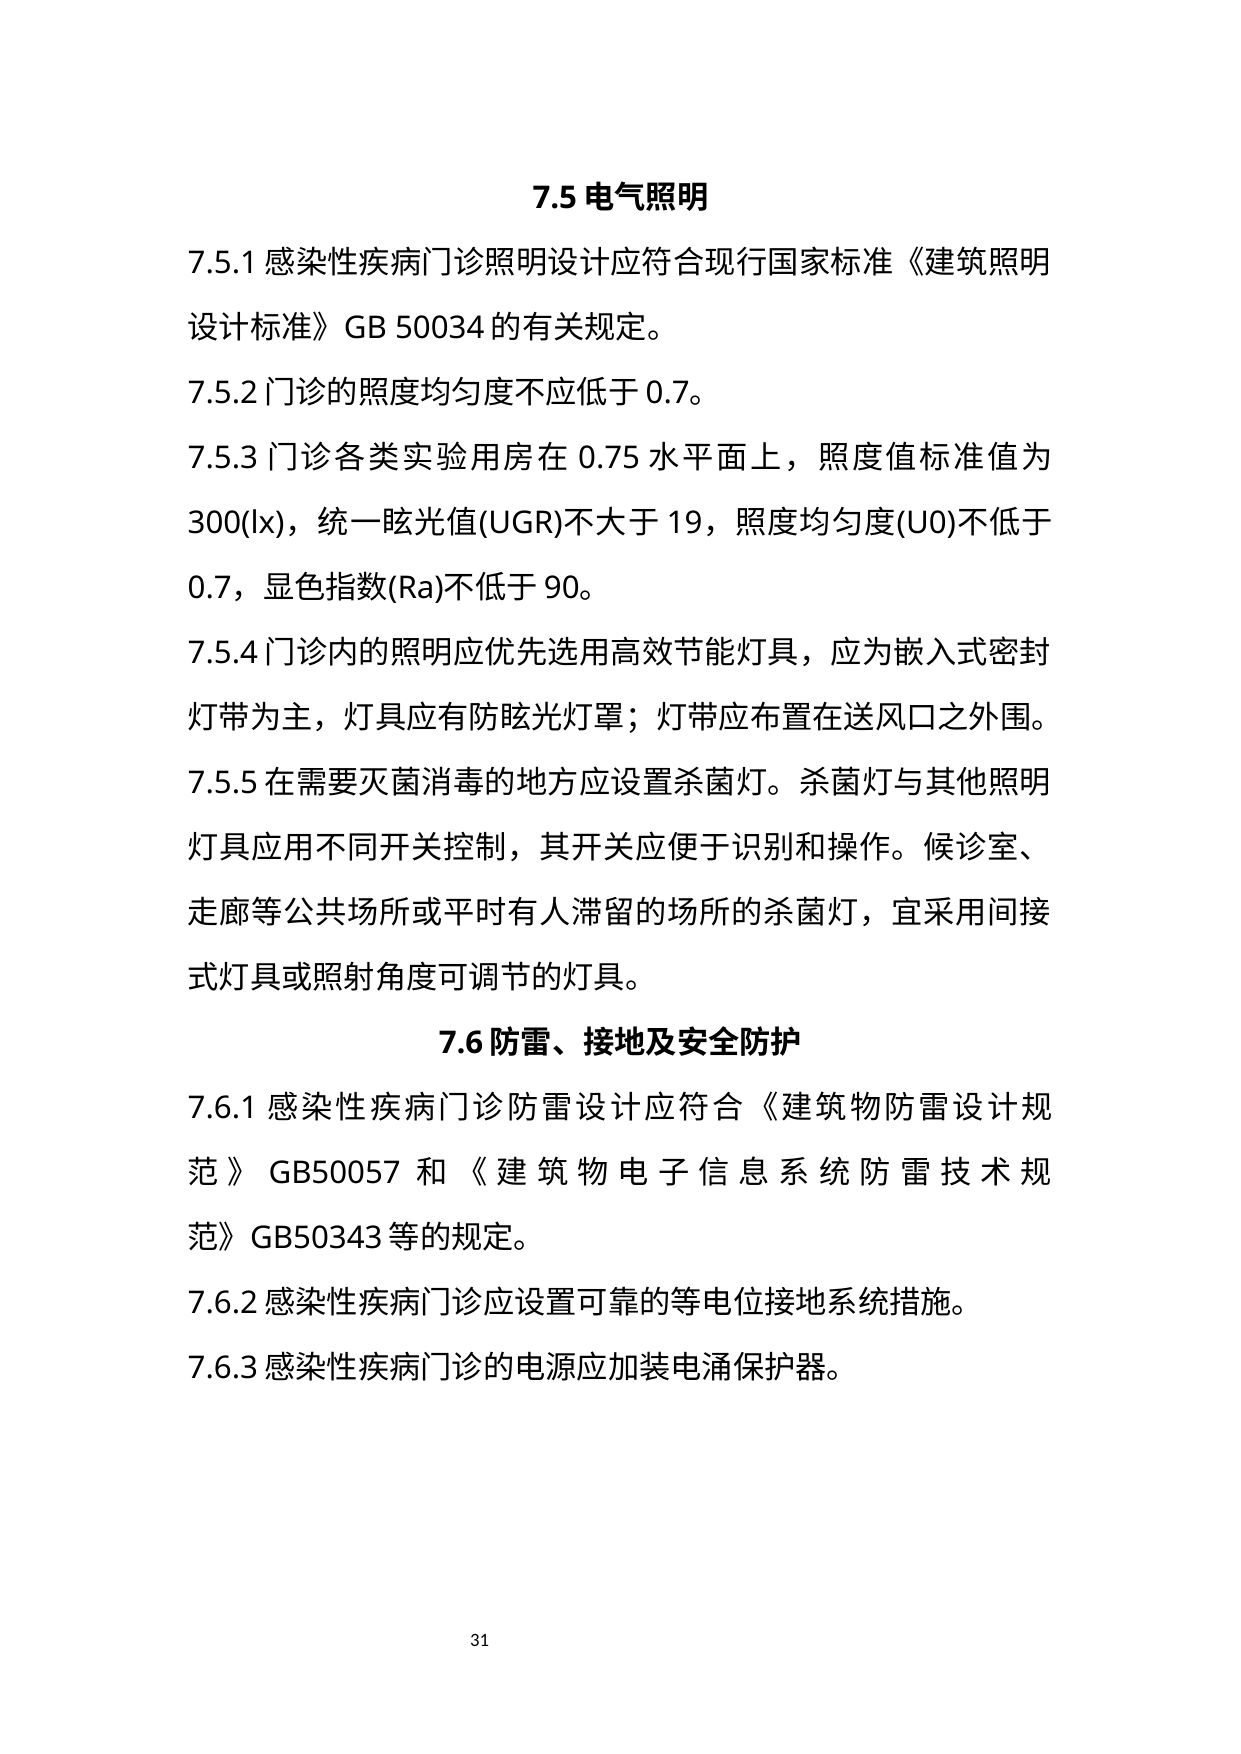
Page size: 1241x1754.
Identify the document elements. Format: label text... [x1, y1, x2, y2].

text 7.5.4门诊内的照明应优先选用高效节能灯具，应为嵌入式密封灯带为主，灯具应有防眩光灯罩；灯带应布置在送风口之外围。 [187, 617, 1053, 747]
text 7.6.3感染性疾病门诊的电源应加装电涌保护器。 [187, 1332, 1053, 1397]
text 7.6防雷、接地及安全防护 [187, 1007, 1053, 1072]
text 7.6.1感染性疾病门诊防雷设计应符合《建筑物防雷设计规范》GB50057和《建筑物电子信息系统防雷技术规范》GB50343等的规定。 [187, 1072, 1053, 1267]
text 7.6.2感染性疾病门诊应设置可靠的等电位接地系统措施。 [187, 1267, 1053, 1332]
text 7.5电气照明 [187, 162, 1053, 227]
text 7.5.1感染性疾病门诊照明设计应符合现行国家标准《建筑照明设计标准》GB 50034的有关规定。 [187, 227, 1053, 357]
text 7.5.3门诊各类实验用房在0.75水平面上，照度值标准值为300(lx)，统一眩光值(UGR)不大于19，照度均匀度(U0)不低于0.7，显色指数(Ra)不低于90。 [187, 422, 1053, 617]
text 7.5.5在需要灭菌消毒的地方应设置杀菌灯。杀菌灯与其他照明灯具应用不同开关控制，其开关应便于识别和操作。候诊室、走廊等公共场所或平时有人滞留的场所的杀菌灯，宜采用间接式灯具或照射角度可调节的灯具。 [187, 747, 1053, 1007]
text 7.5.2门诊的照度均匀度不应低于0.7。 [187, 357, 1053, 422]
